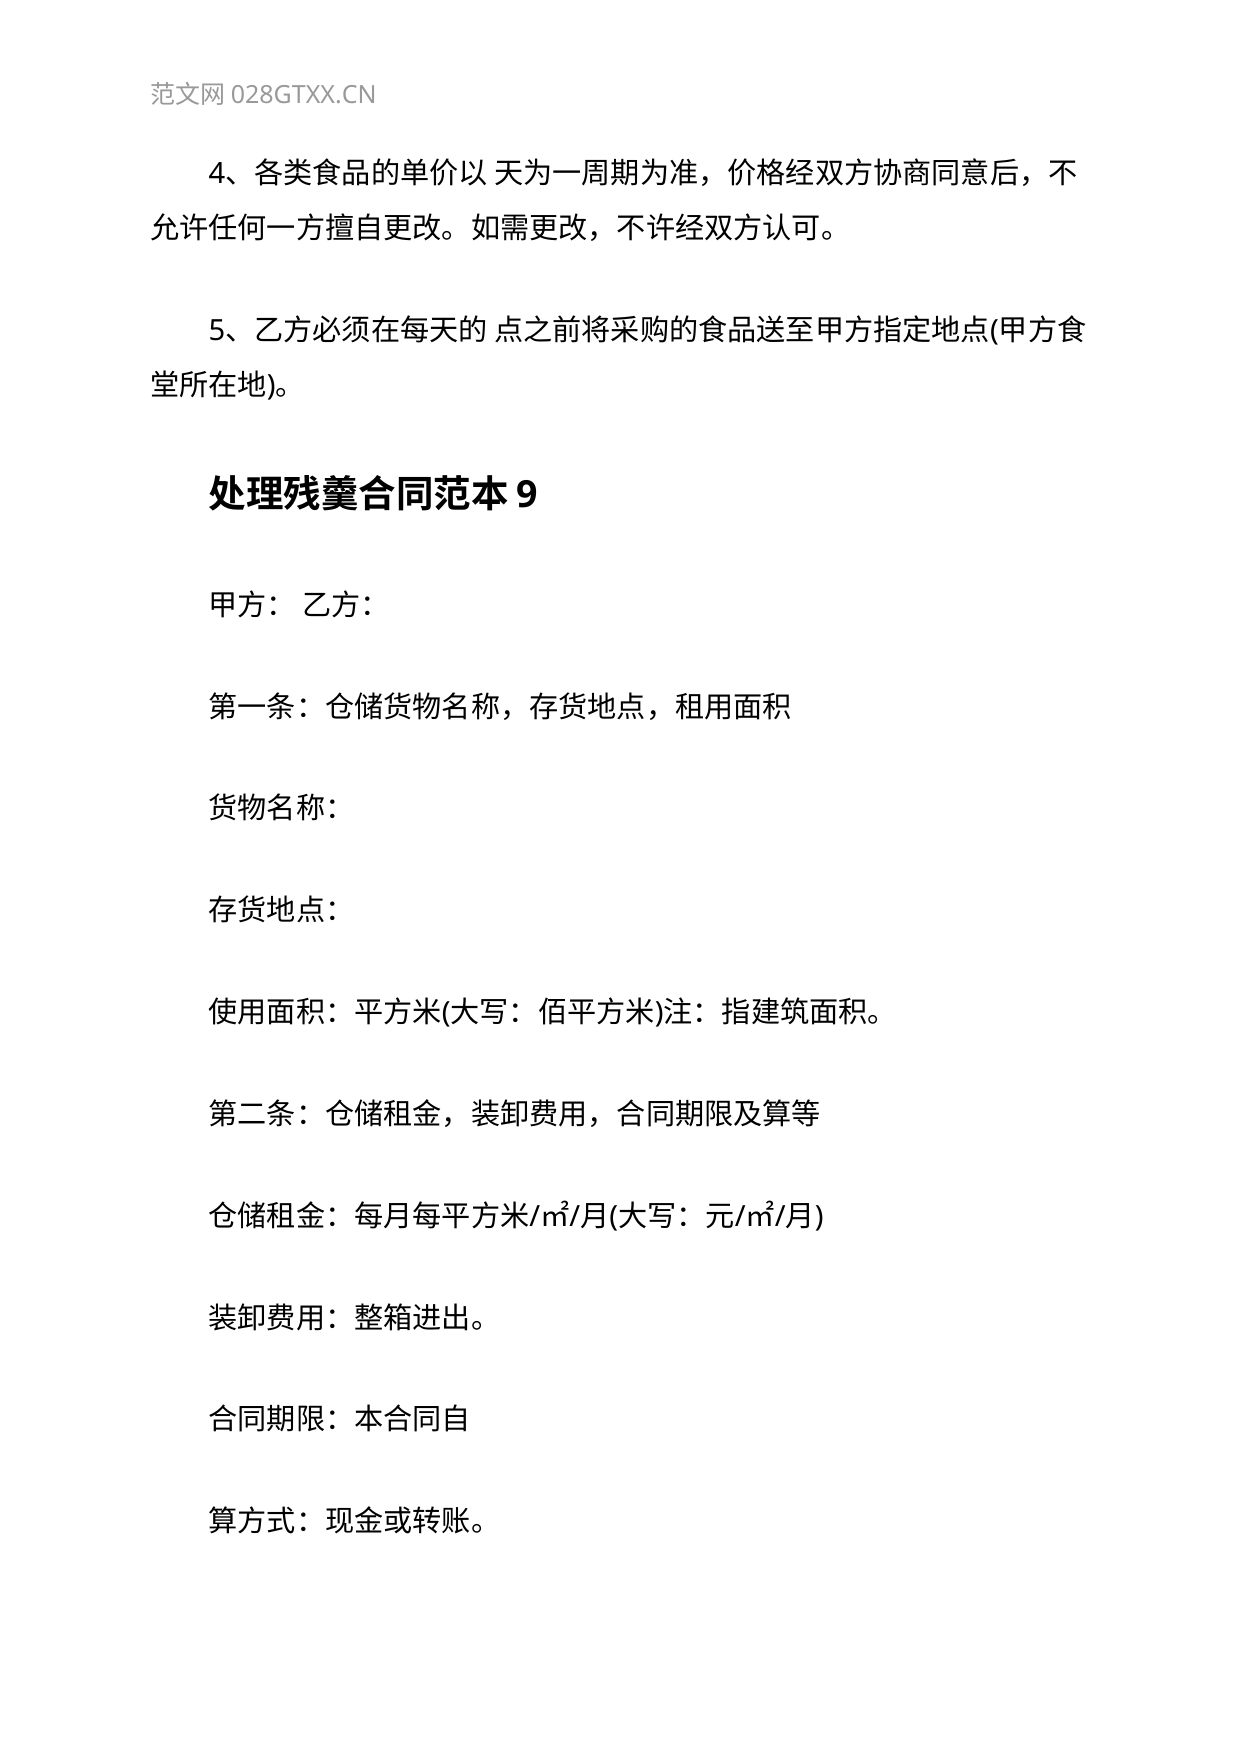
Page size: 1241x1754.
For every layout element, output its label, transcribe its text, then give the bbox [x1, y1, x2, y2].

text 处理残羹合同范本9 [150, 464, 1090, 518]
text 货物名称： [150, 785, 1090, 827]
text 使用面积：平方米(大写：佰平方米)注：指建筑面积。 [150, 988, 1090, 1031]
text 合同期限：本合同自 [150, 1396, 1090, 1438]
text 存货地点： [150, 887, 1090, 929]
text 第二条：仓储租金，装卸费用，合同期限及算等 [150, 1090, 1090, 1133]
text 第一条：仓储货物名称，存货地点，租用面积 [150, 683, 1090, 725]
text 算方式：现金或转账。 [150, 1498, 1090, 1540]
text 仓储租金：每月每平方米/㎡/月(大写：元/㎡/月) [150, 1192, 1090, 1234]
text 甲方： 乙方： [150, 581, 1090, 624]
text 5、乙方必须在每天的 点之前将采购的食品送至甲方指定地点(甲方食堂所在地)。 [150, 307, 1090, 404]
text 4、各类食品的单价以 天为一周期为准，价格经双方协商同意后，不允许任何一方擅自更改。如需更改，不许经双方认可。 [150, 150, 1090, 247]
text 装卸费用：整箱进出。 [150, 1294, 1090, 1336]
